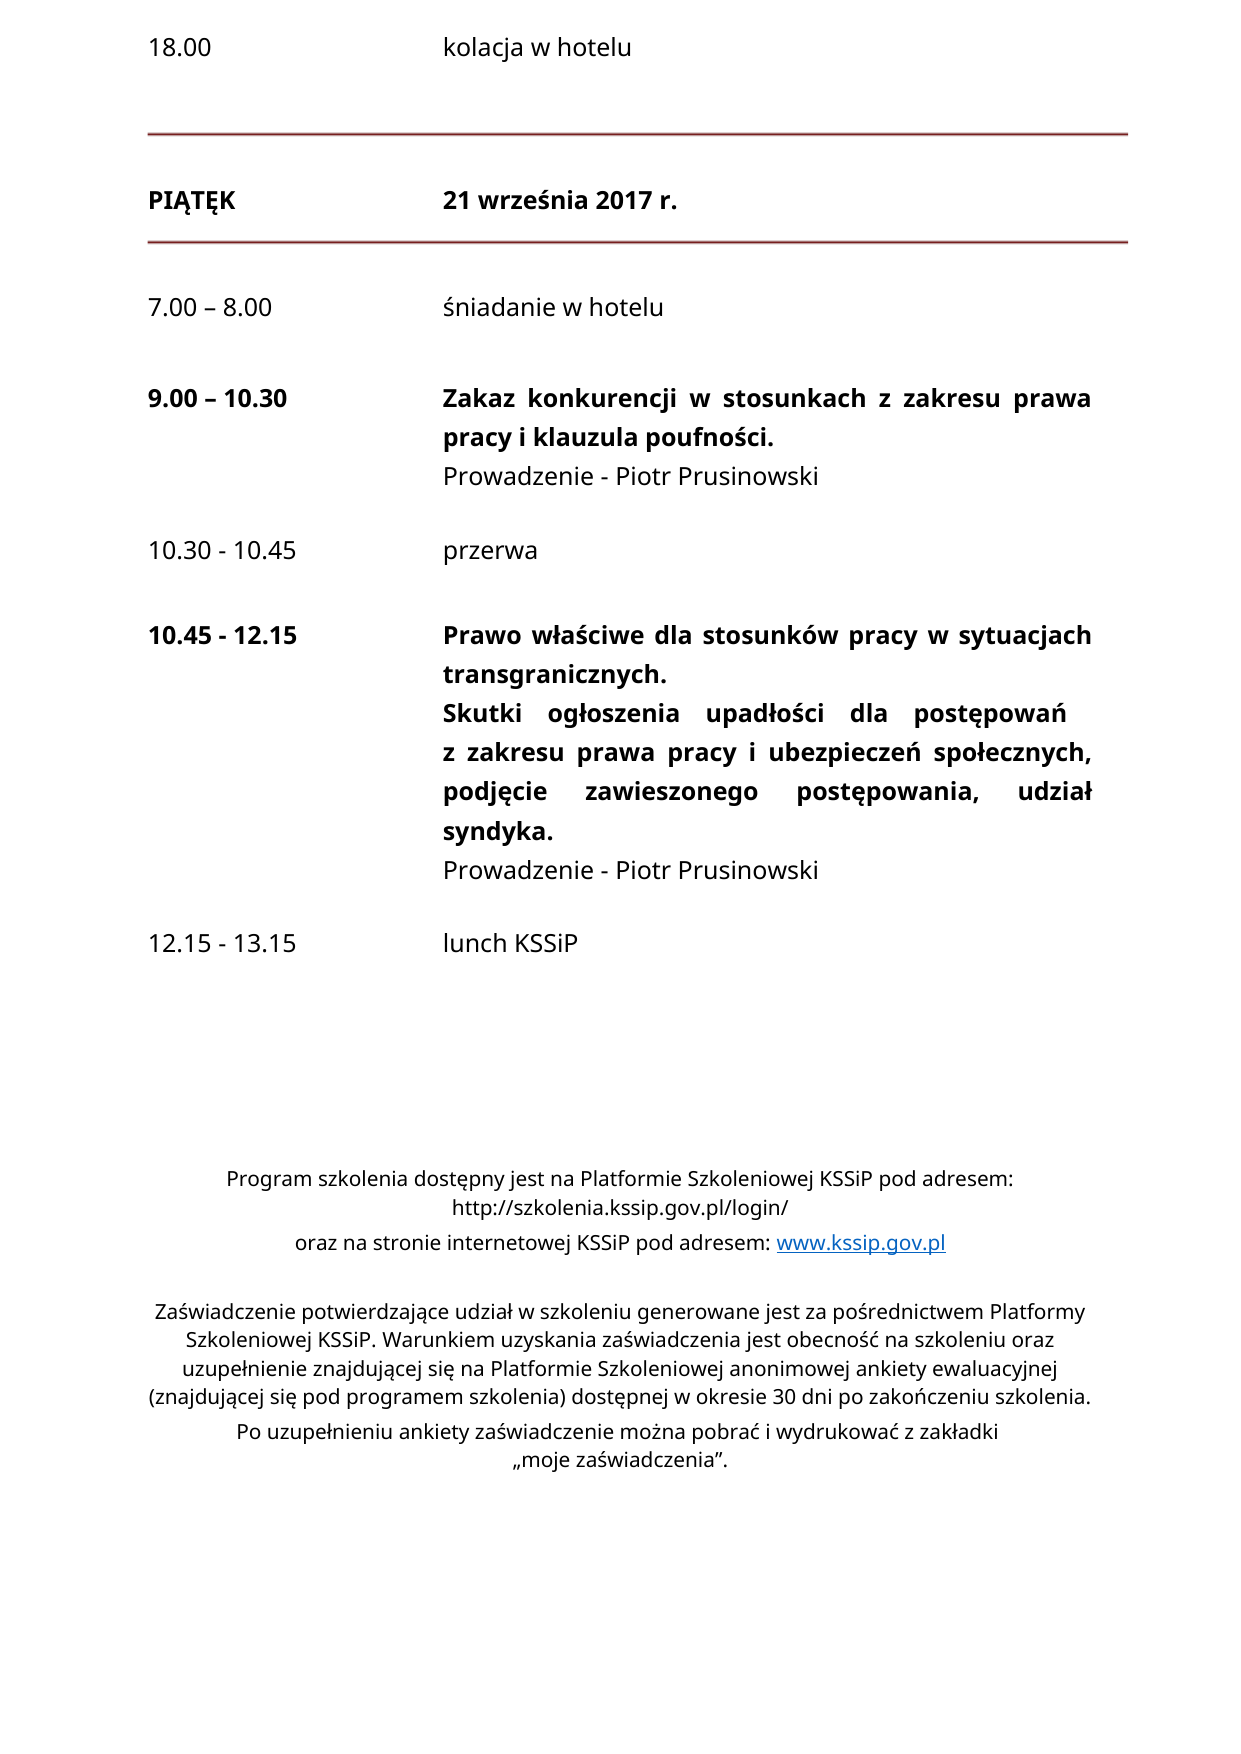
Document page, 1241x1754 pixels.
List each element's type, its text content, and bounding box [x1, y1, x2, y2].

text 10.30 - 10.45 przerwa [148, 532, 1093, 566]
text oraz na stronie internetowej KSSiP pod adresem: www.kssip.gov.pl [148, 1228, 1093, 1256]
text 7.00 – 8.00 śniadanie w hotelu [148, 289, 1093, 323]
text Prowadzenie - Piotr Prusinowski [295, 852, 1093, 886]
text PIĄTĘK 21 września 2017 r. [148, 145, 1093, 217]
text Zaświadczenie potwierdzające udział w szkoleniu generowane jest za pośrednictwem Platformy Szkoleniowej KSSiP. Warunkiem uzyskania zaświadczenia jest obecność na szkoleniu oraz uzupełnienie znajdującej się na Platformie Szkoleniowej anonimowej ankiety ewaluacyjnej (znajdującej się pod programem szkolenia) dostępnej w okresie 30 dni po zakończeniu szkolenia. [148, 1297, 1093, 1411]
text Program szkolenia dostępny jest na Platformie Szkoleniowej KSSiP pod adresem: [148, 1164, 1093, 1193]
text 12.15 - 13.15 lunch KSSiP [148, 926, 1093, 960]
text 10.45 - 12.15 Prawo właściwe dla stosunków pracy w sytuacjach transgranicznych. [148, 617, 1093, 691]
text Prowadzenie - Piotr Prusinowski [148, 459, 1093, 493]
text http://szkolenia.kssip.gov.pl/login/ [148, 1193, 1093, 1221]
text Po uzupełnieniu ankiety zaświadczenie można pobrać i wydrukować z zakładki „moje zaświadczenia”. [148, 1417, 1093, 1474]
text 9.00 – 10.30 Zakaz konkurencji w stosunkach z zakresu prawa pracy i klauzula poufności. [148, 381, 1093, 454]
picture [147, 131, 1129, 145]
text 18.00 kolacja w hotelu [148, 29, 1093, 64]
text Skutki ogłoszenia upadłości dla postępowań z zakresu prawa pracy i ubezpieczeń społecznych, podjęcie zawieszonego postępowania, udział syndyka. [148, 696, 1093, 847]
picture [147, 240, 1129, 253]
